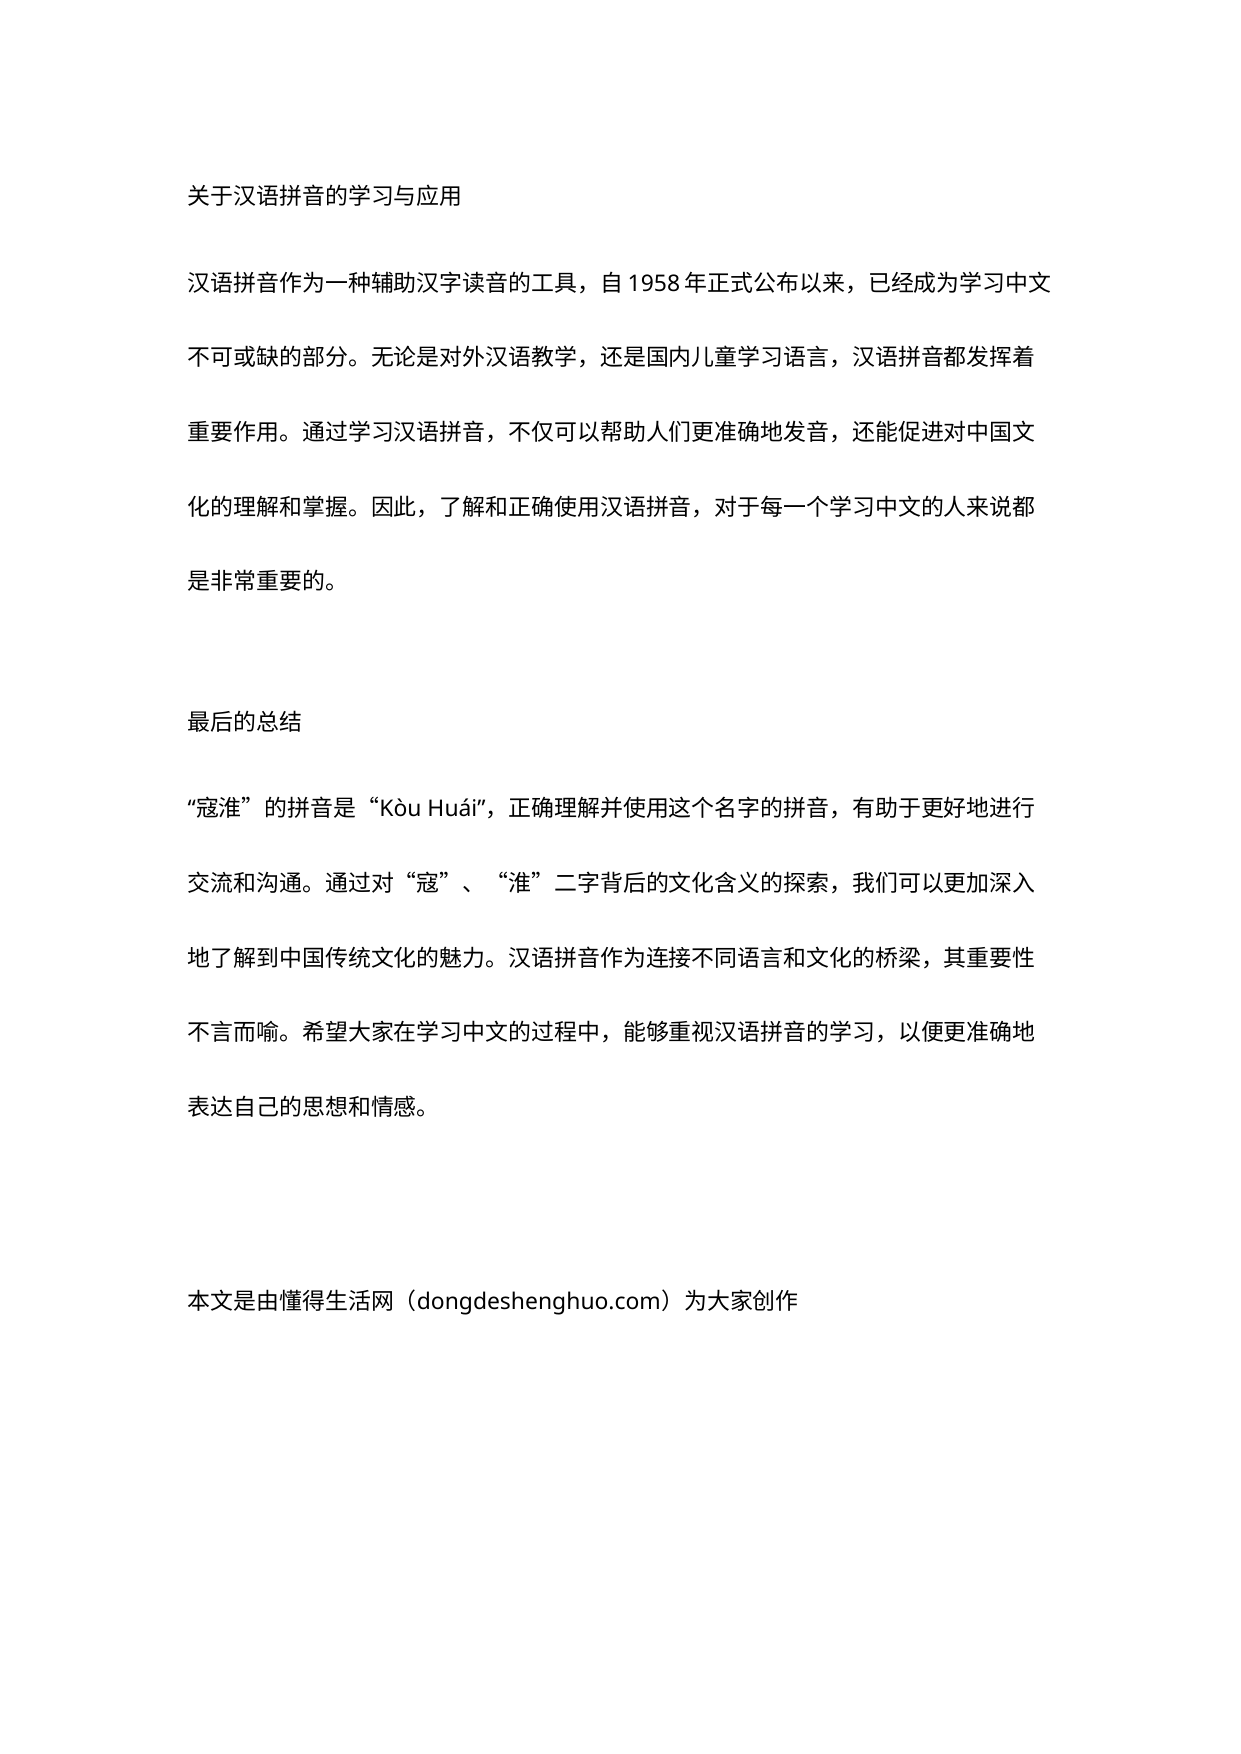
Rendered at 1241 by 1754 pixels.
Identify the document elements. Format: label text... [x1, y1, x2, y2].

text 汉语拼音作为一种辅助汉字读音的工具，自1958年正式公布以来，已经成为学习中文不可或缺的部分。无论是对外汉语教学，还是国内儿童学习语言，汉语拼音都发挥着重要作用。通过学习汉语拼音，不仅可以帮助人们更准确地发音，还能促进对中国文化的理解和掌握。因此，了解和正确使用汉语拼音，对于每一个学习中文的人来说都是非常重要的。 [187, 248, 1053, 612]
text 关于汉语拼音的学习与应用 [187, 162, 1053, 227]
text 本文是由懂得生活网（dongdeshenghuo.com）为大家创作 [187, 1267, 1053, 1332]
text “寇淮”的拼音是“Kòu Huái”，正确理解并使用这个名字的拼音，有助于更好地进行交流和沟通。通过对“寇”、“淮”二字背后的文化含义的探索，我们可以更加深入地了解到中国传统文化的魅力。汉语拼音作为连接不同语言和文化的桥梁，其重要性不言而喻。希望大家在学习中文的过程中，能够重视汉语拼音的学习，以便更准确地表达自己的思想和情感。 [187, 774, 1053, 1138]
text 最后的总结 [187, 688, 1053, 753]
